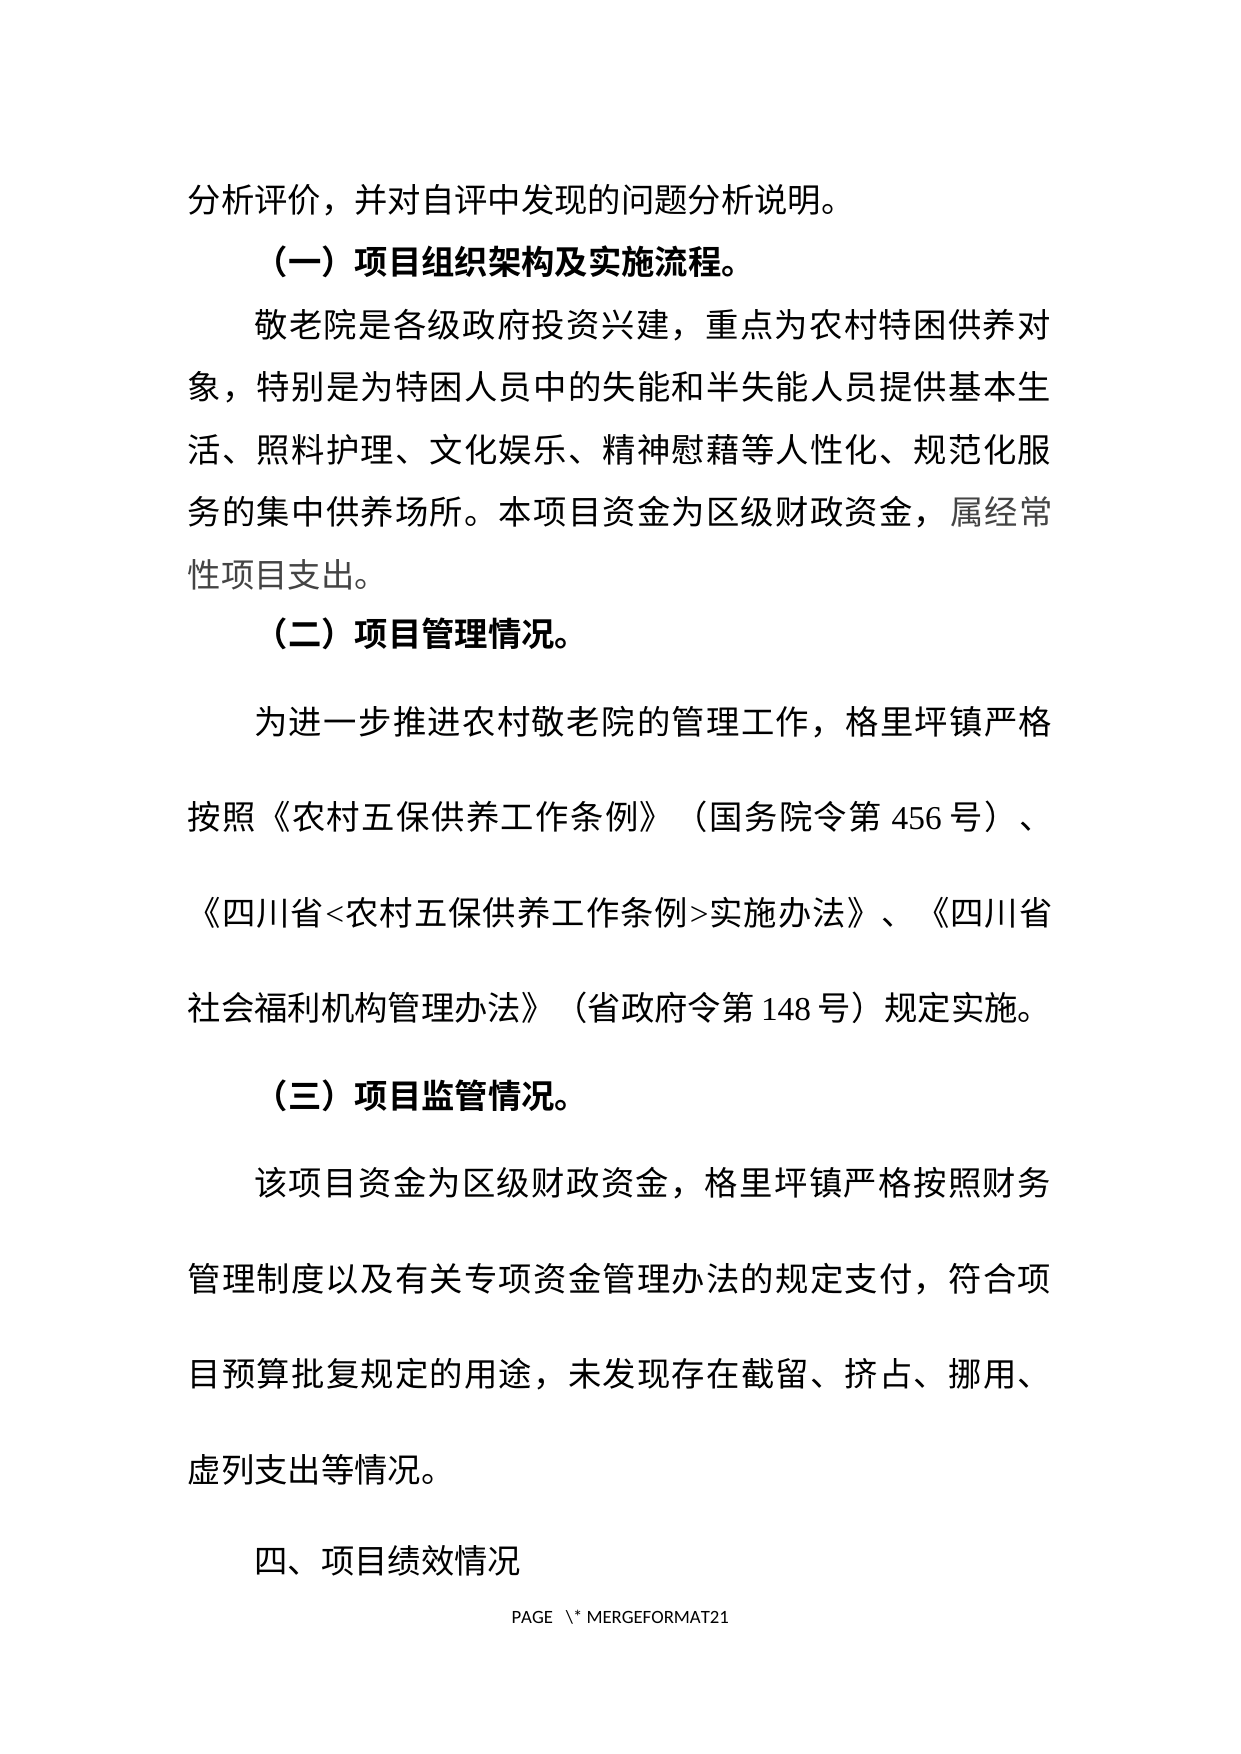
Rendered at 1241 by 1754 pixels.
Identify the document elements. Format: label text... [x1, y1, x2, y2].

list 该项目资金为区级财政资金，格里坪镇严格按照财务管理制度以及有关专项资金管理办法的规定支付，符合项目预算批复规定的用途，未发现存在截留、挤占、挪用、虚列支出等情况。 [187, 1149, 1053, 1500]
list 项目监管情况。 [187, 1061, 1053, 1126]
list 为进一步推进农村敬老院的管理工作，格里坪镇严格按照《农村五保供养工作条例》（国务院令第456号）、《四川省<农村五保供养工作条例>实施办法》、《四川省社会福利机构管理办法》（省政府令第148号）规定实施。 [187, 687, 1053, 1039]
list 项目管理情况。 [187, 599, 1053, 664]
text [187, 162, 1053, 224]
text 四、项目绩效情况 [187, 1523, 1053, 1586]
list 敬老院是各级政府投资兴建，重点为农村特困供养对象，特别是为特困人员中的失能和半失能人员提供基本生活、照料护理、文化娱乐、精神慰藉等人性化、规范化服务的集中供养场所。本项目资金为区级财政资金，属经常性项目支出。 [187, 287, 1053, 599]
list 项目组织架构及实施流程。 [187, 224, 1053, 287]
